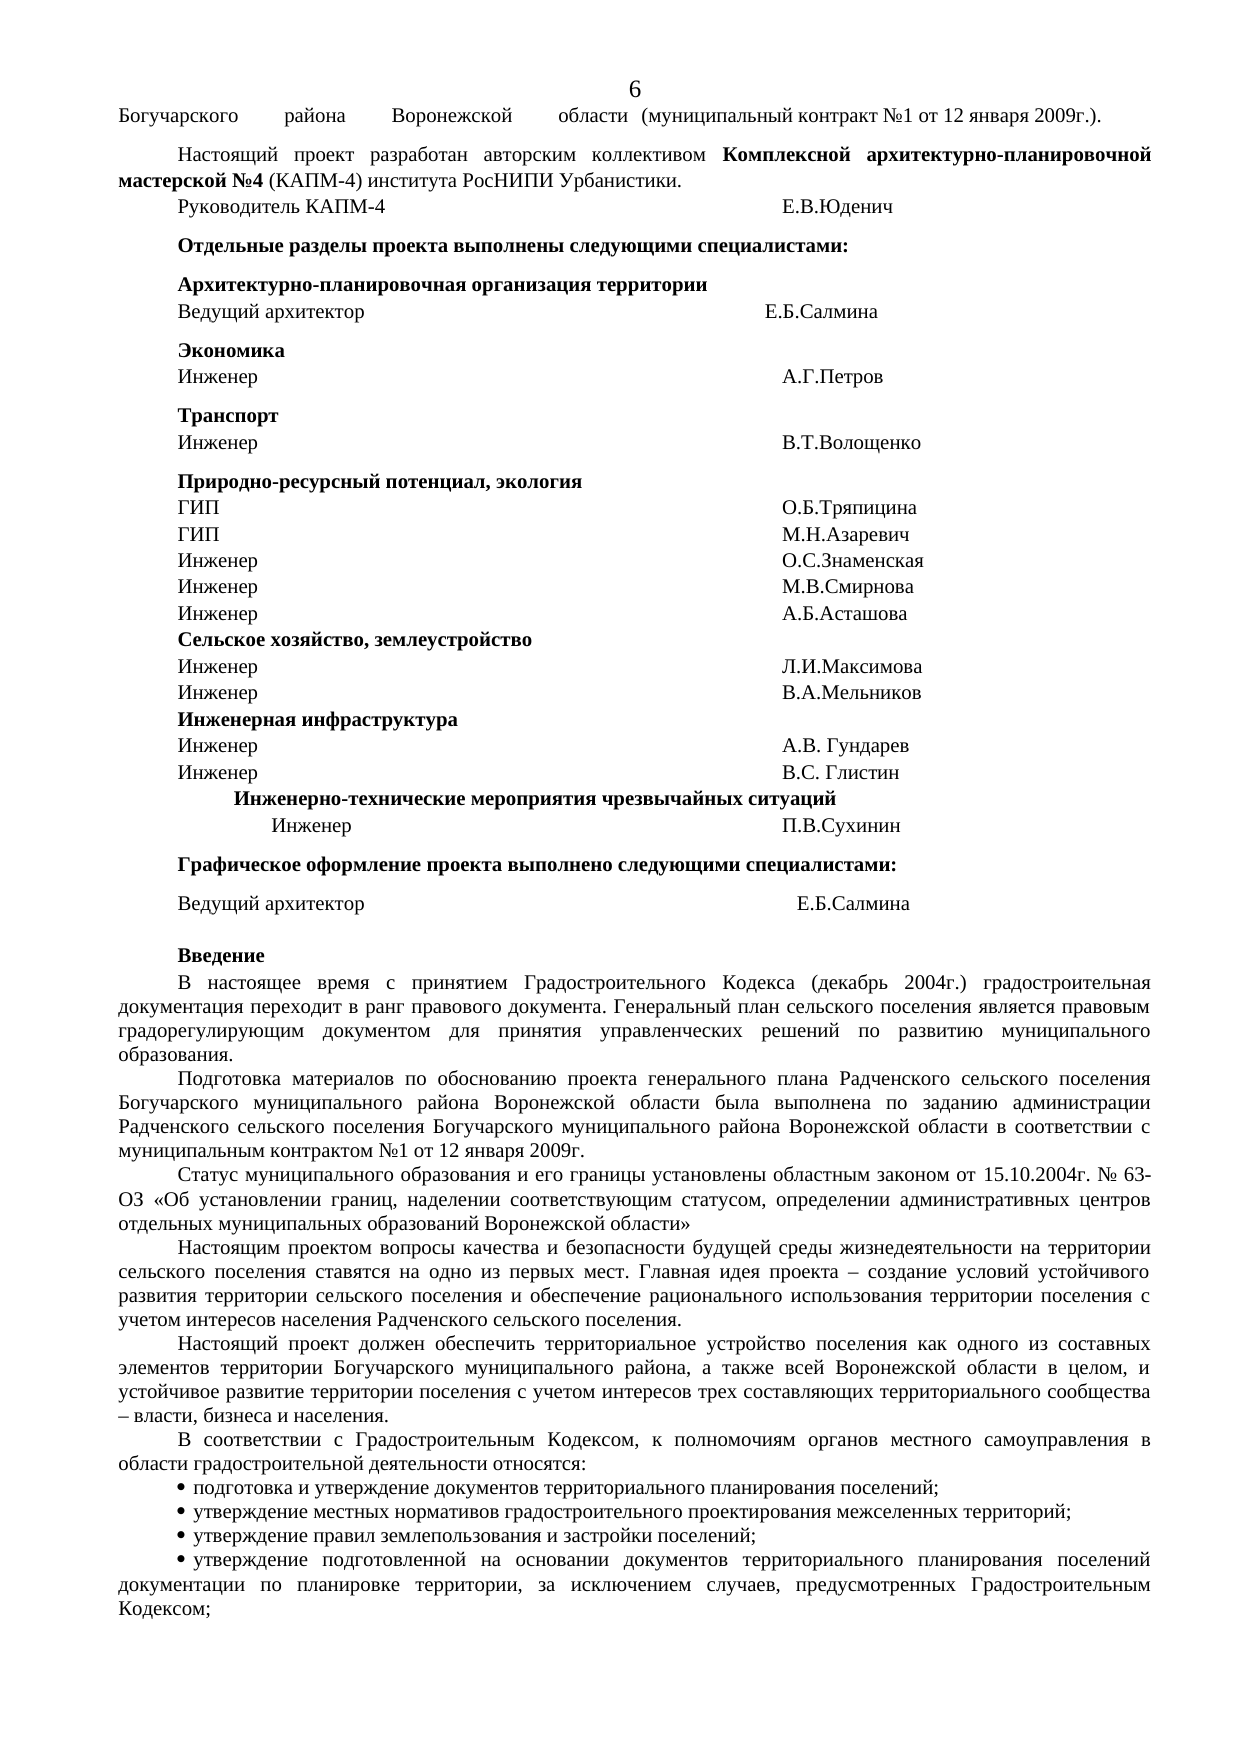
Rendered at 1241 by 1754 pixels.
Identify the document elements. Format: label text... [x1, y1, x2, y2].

text Инженер А.Б.Асташова [118, 601, 1152, 625]
list подготовка и утверждение документов территориального планирования поселений; [118, 1475, 1152, 1499]
text Инженер А.В. Гундарев [118, 733, 1152, 757]
text Сельское хозяйство, землеустройство [118, 627, 1152, 651]
text Подготовка материалов по обоснованию проекта генерального плана Радченского сельского поселения Богучарского муниципального района Воронежской области была выполнена по заданию администрации Радченского сельского поселения Богучарского муниципального района Воронежской области в соответствии с муниципальным контрактом №1 от 12 января 2009г. [118, 1066, 1152, 1162]
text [118, 103, 1152, 127]
text В настоящее время с принятием Градостроительного Кодекса (декабрь 2004г.) градостроительная документация переходит в ранг правового документа. Генеральный план сельского поселения является правовым градорегулирующим документом для принятия управленческих решений по развитию муниципального образования. [118, 970, 1152, 1066]
text Инженер В.А.Мельников [118, 680, 1152, 704]
text Транспорт [118, 403, 1152, 427]
text Инженерная инфраструктура [118, 707, 1152, 731]
list утверждение правил землепользования и застройки поселений; [118, 1523, 1152, 1547]
text Инженер В.Т.Волощенко [118, 430, 1152, 454]
text Руководитель КАПМ-4 Е.В.Юденич [118, 194, 1152, 218]
text Ведущий архитектор Е.Б.Салмина [118, 299, 1152, 323]
text Инженер А.Г.Петров [118, 364, 1152, 388]
text Отдельные разделы проекта выполнены следующими специалистами: [118, 233, 1152, 257]
text Инженер М.В.Смирнова [118, 574, 1152, 598]
text ГИП М.Н.Азаревич [118, 522, 1152, 546]
text Инженер Л.И.Максимова [118, 654, 1152, 678]
text Экономика [118, 338, 1152, 362]
list утверждение подготовленной на основании документов территориального планирования поселений документации по планировке территории, за исключением случаев, предусмотренных Градостроительным Кодексом; [118, 1547, 1152, 1619]
text Инженер В.С. Глистин [118, 760, 1152, 784]
text Инженер П.В.Сухинин [212, 813, 1152, 837]
list утверждение местных нормативов градостроительного проектирования межселенных территорий; [118, 1499, 1152, 1523]
text Ведущий архитектор Е.Б.Салмина [118, 891, 1152, 914]
text Настоящий проект разработан авторским коллективом Комплексной архитектурно-планировочной мастерской №4 (КАПМ-4) института РосНИПИ Урбанистики. [118, 142, 1152, 192]
text Природно-ресурсный потенциал, экология [118, 469, 1152, 493]
text Графическое оформление проекта выполнено следующими специалистами: [118, 852, 1152, 876]
text Настоящим проектом вопросы качества и безопасности будущей среды жизнедеятельности на территории сельского поселения ставятся на одно из первых мест. Главная идея проекта – создание условий устойчивого развития территории сельского поселения и обеспечение рационального использования территории поселения с учетом интересов населения Радченского сельского поселения. [118, 1234, 1152, 1331]
text Инженер О.С.Знаменская [118, 548, 1152, 572]
text Инженерно-технические мероприятия чрезвычайных ситуаций [174, 786, 1152, 810]
text Статус муниципального образования и его границы установлены областным законом от 15.10.2004г. № 63-ОЗ «Об установлении границ, наделении соответствующим статусом, определении административных центров отдельных муниципальных образований Воронежской области» [118, 1162, 1152, 1234]
text Настоящий проект должен обеспечить территориальное устройство поселения как одного из составных элементов территории Богучарского муниципального района, а также всей Воронежской области в целом, и устойчивое развитие территории поселения с учетом интересов трех составляющих территориального сообщества – власти, бизнеса и населения. [118, 1331, 1152, 1427]
text ГИП О.Б.Тряпицина [118, 495, 1152, 519]
text Введение [118, 943, 1152, 967]
text В соответствии с Градостроительным Кодексом, к полномочиям органов местного самоуправления в области градостроительной деятельности относятся: [118, 1427, 1152, 1475]
text Архитектурно-планировочная организация территории [118, 272, 1152, 296]
